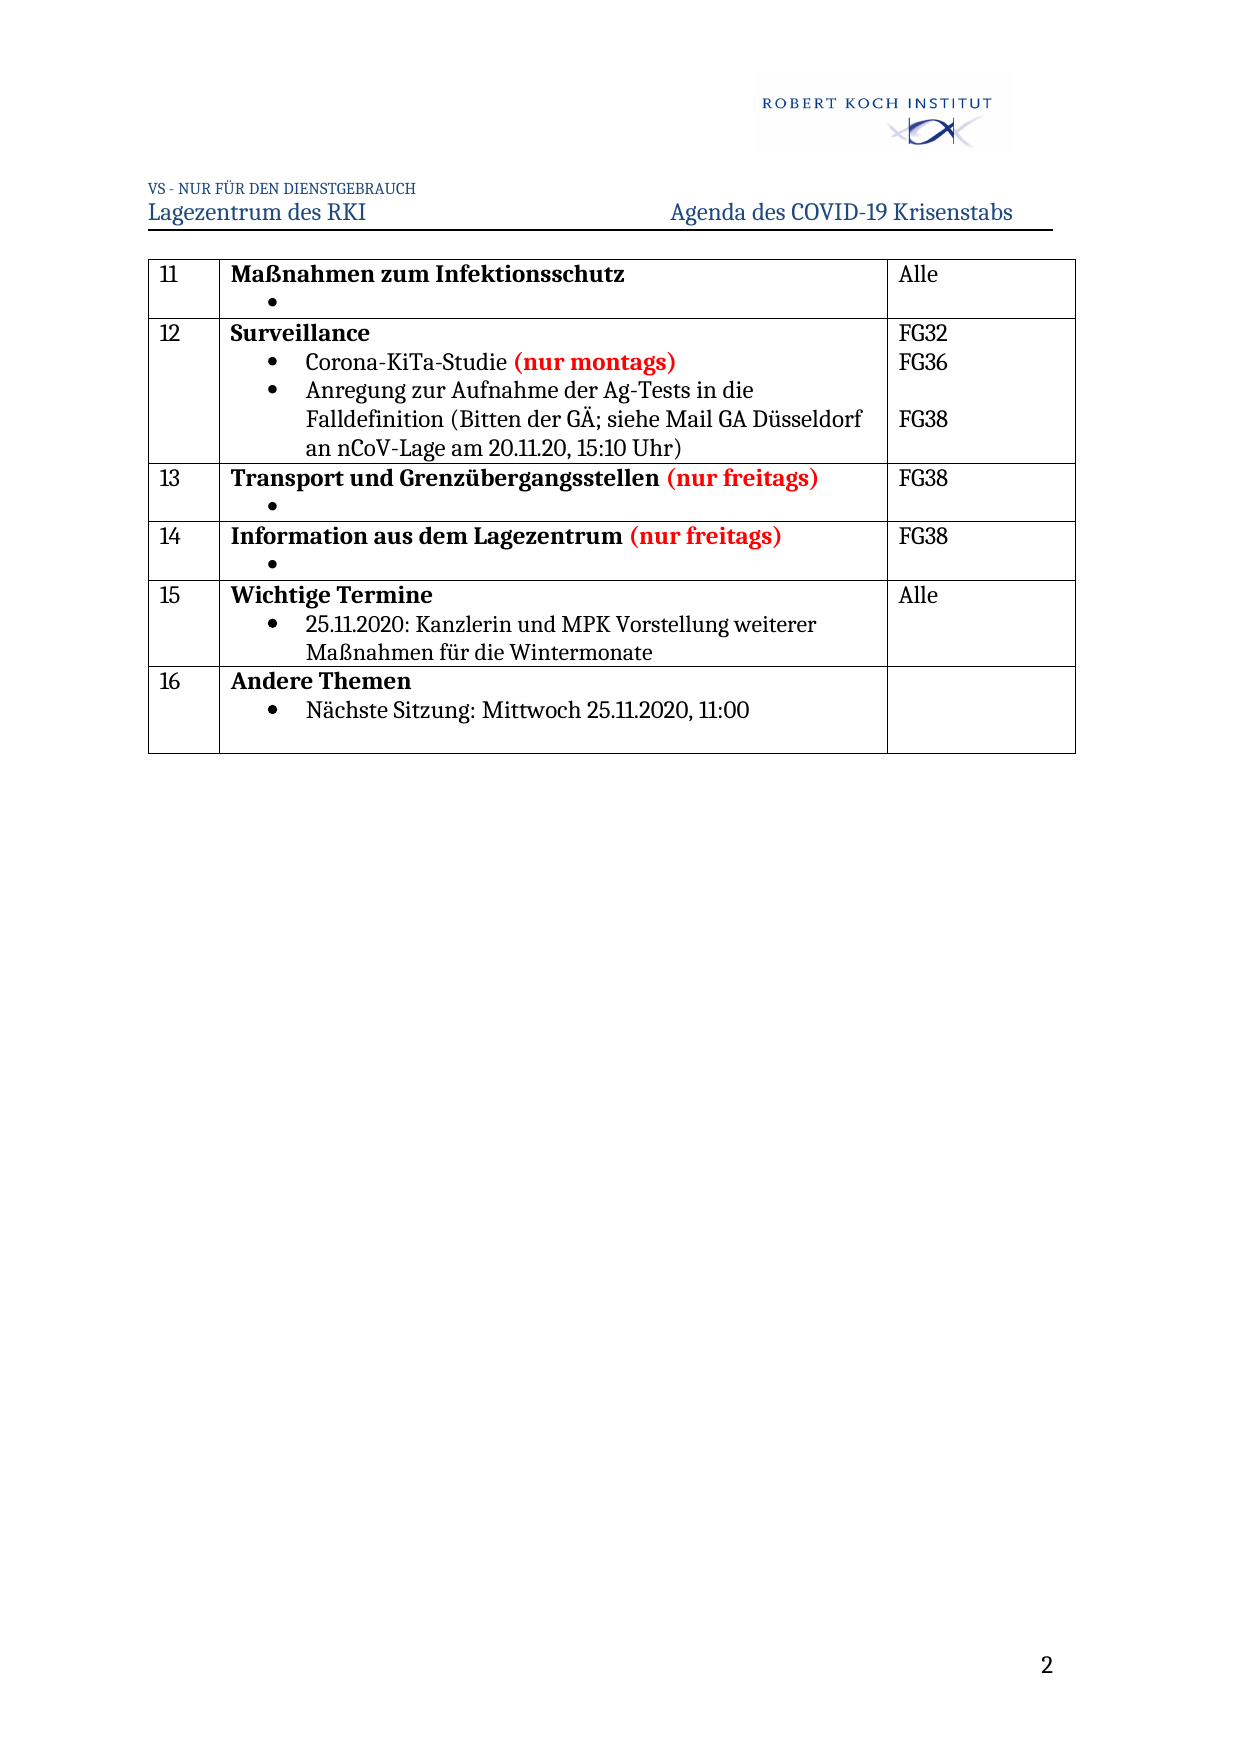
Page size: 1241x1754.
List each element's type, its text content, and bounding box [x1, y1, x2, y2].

table_cell Surveillance Corona-KiTa-Studie (nur montags) Anregung zur Aufnahme der Ag-Tests in die Falldefinition (Bitten der GÄ; siehe Mail GA Düsseldorf an nCoV-Lage am 20.11.20, 15:10 Uhr) [220, 319, 887, 463]
table_cell [888, 667, 1075, 753]
table_cell Alle [888, 260, 1075, 318]
table_cell FG38 [888, 522, 1075, 580]
table_cell 11 [149, 260, 219, 318]
table_cell 13 [149, 464, 219, 521]
table_cell 15 [149, 581, 219, 666]
table_cell 14 [149, 522, 219, 580]
table_cell Alle [888, 581, 1075, 666]
table_cell Andere Themen Nächste Sitzung: Mittwoch 25.11.2020, 11:00 [220, 667, 887, 753]
table_cell 16 [149, 667, 219, 753]
table_cell 12 [149, 319, 219, 463]
picture [754, 73, 1013, 151]
table_cell FG32 FG36 FG38 [888, 319, 1075, 463]
table_cell Maßnahmen zum Infektionsschutz [220, 260, 887, 318]
table_cell Transport und Grenzübergangsstellen (nur freitags) [220, 464, 887, 521]
table_cell Information aus dem Lagezentrum (nur freitags) [220, 522, 887, 580]
table_cell FG38 [888, 464, 1075, 521]
table_cell Wichtige Termine 25.11.2020: Kanzlerin und MPK Vorstellung weiterer Maßnahmen für die Wintermonate [220, 581, 887, 666]
